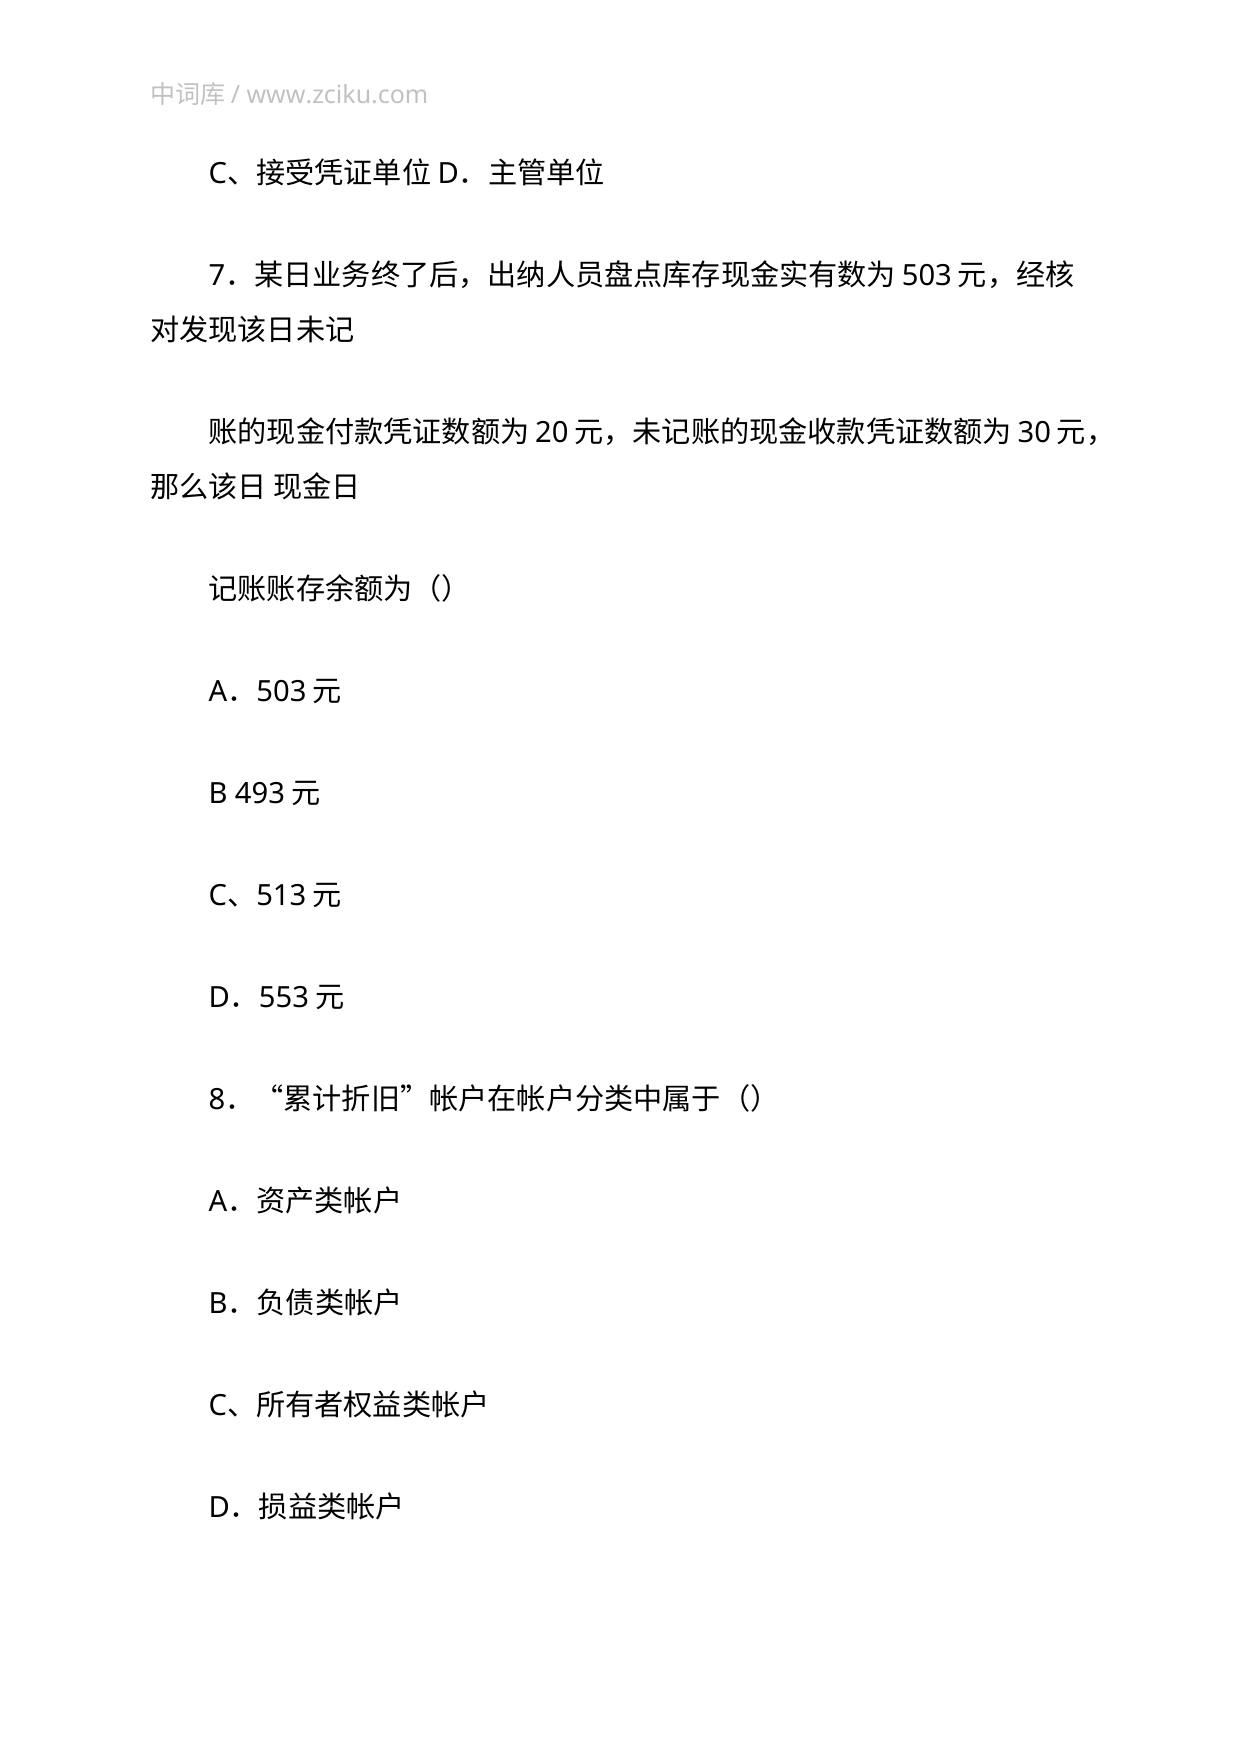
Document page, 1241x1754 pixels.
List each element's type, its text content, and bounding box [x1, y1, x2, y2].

text A．503元 [150, 667, 1090, 710]
text 账的现金付款凭证数额为20元，未记账的现金收款凭证数额为30元，那么该日 现金日 [150, 409, 1090, 506]
text B 493元 [150, 769, 1090, 812]
text C、所有者权益类帐户 [150, 1381, 1090, 1423]
text C、513元 [150, 871, 1090, 914]
text D．553元 [150, 973, 1090, 1016]
text B．负债类帐户 [150, 1279, 1090, 1322]
text C、接受凭证单位 D．主管单位 [150, 150, 1090, 192]
text 记账账存余额为（） [150, 566, 1090, 608]
text 8．“累计折旧”帐户在帐户分类中属于（） [150, 1075, 1090, 1118]
text D．损益类帐户 [150, 1483, 1090, 1526]
text A．资产类帐户 [150, 1177, 1090, 1219]
text 7．某日业务终了后，出纳人员盘点库存现金实有数为503元，经核对发现该日未记 [150, 252, 1090, 349]
